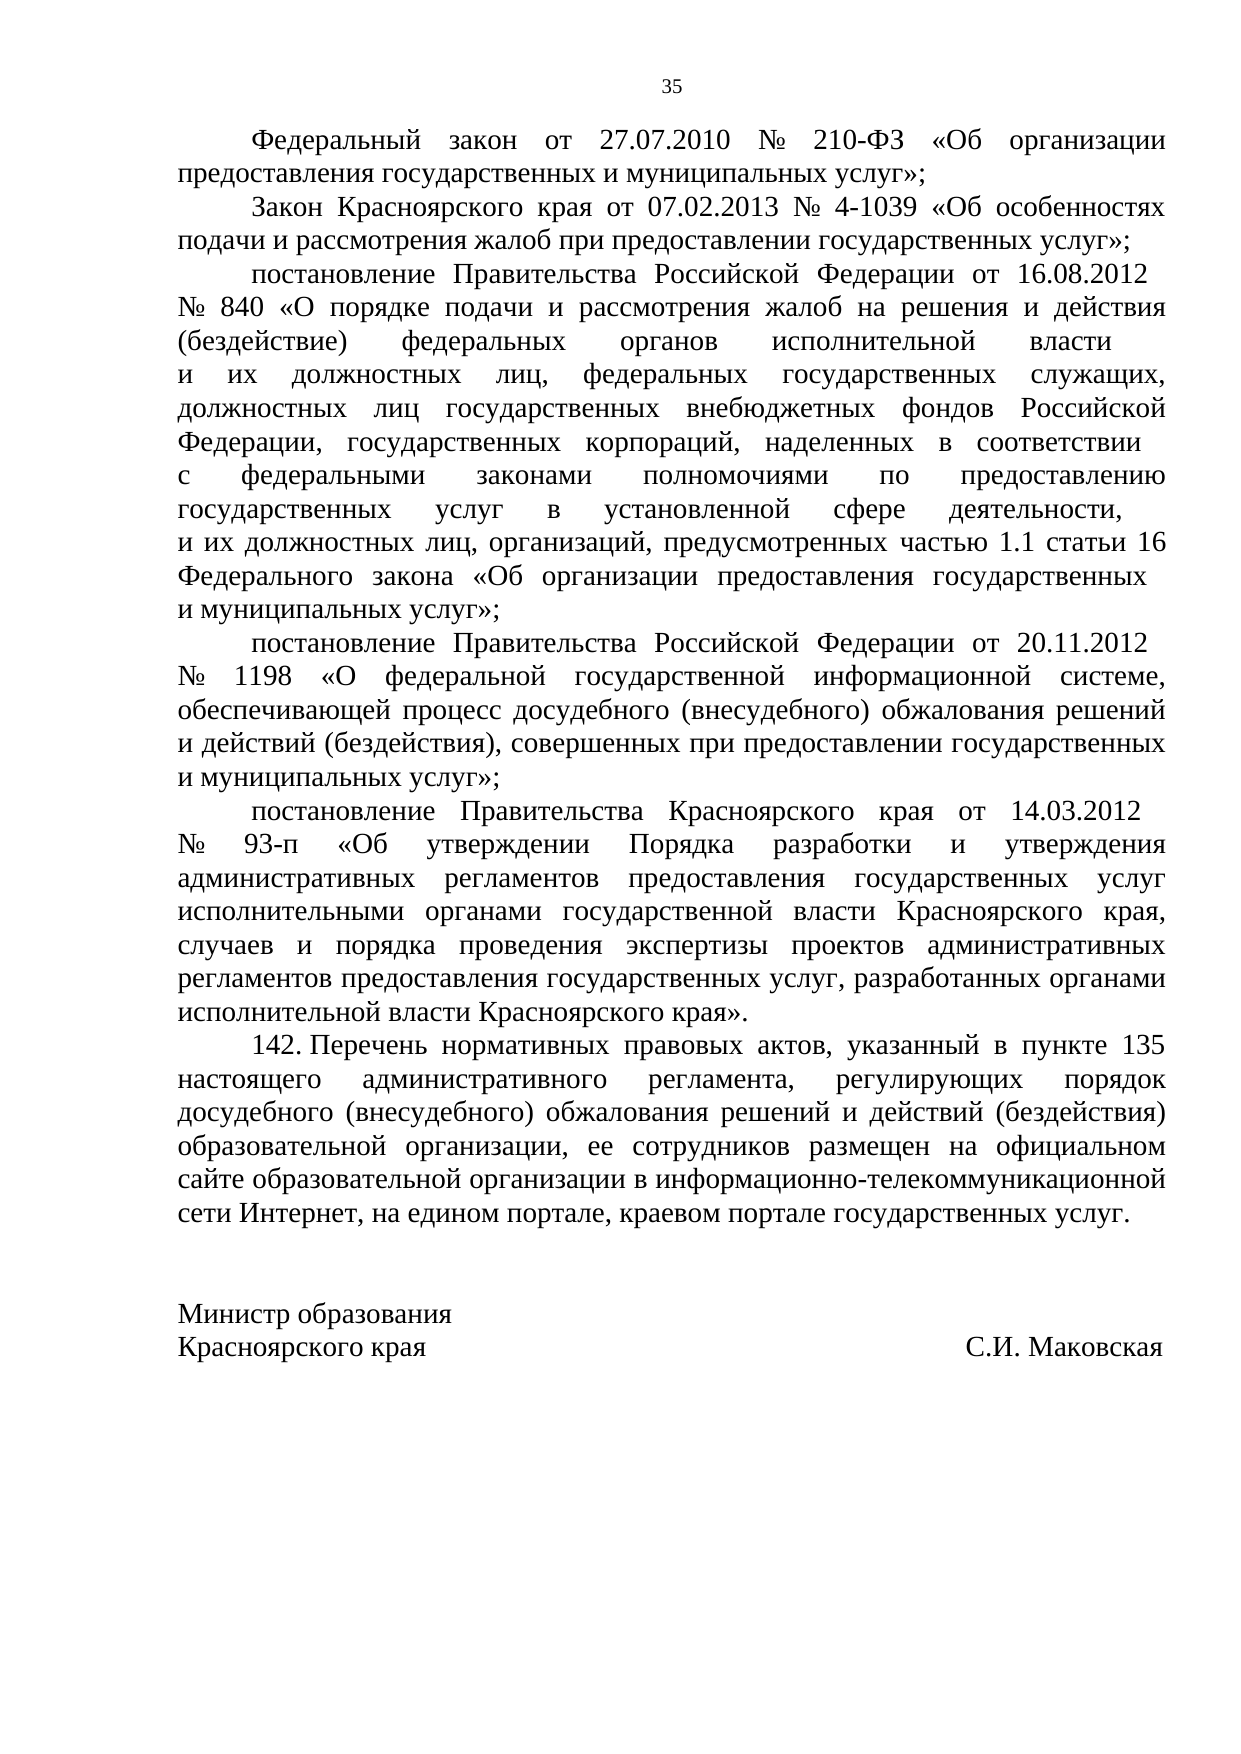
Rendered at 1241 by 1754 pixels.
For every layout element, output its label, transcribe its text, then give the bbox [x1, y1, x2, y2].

text постановление Правительства Российской Федерации от 20.11.2012 № 1198 «О федеральной государственной информационной системе, обеспечивающей процесс досудебного (внесудебного) обжалования решений и действий (бездействия), совершенных при предоставлении государственных и муниципальных услуг»; [177, 625, 1167, 793]
text Федеральный закон от 27.07.2010 № 210-ФЗ «Об организации предоставления государственных и муниципальных услуг»; [177, 122, 1167, 189]
text 142. Перечень нормативных правовых актов, указанный в пункте 135 настоящего административного регламента, регулирующих порядок досудебного (внесудебного) обжалования решений и действий (бездействия) образовательной организации, ее сотрудников размещен на официальном сайте образовательной организации в информационно-телекоммуникационной сети Интернет, на едином портале, краевом портале государственных услуг. [177, 1027, 1167, 1229]
text постановление Правительства Красноярского края от 14.03.2012 № 93-п «Об утверждении Порядка разработки и утверждения административных регламентов предоставления государственных услуг исполнительными органами государственной власти Красноярского края, случаев и порядка проведения экспертизы проектов административных регламентов предоставления государственных услуг, разработанных органами исполнительной власти Красноярского края». [177, 793, 1167, 1027]
text Закон Красноярского края от 07.02.2013 № 4-1039 «Об особенностях подачи и рассмотрения жалоб при предоставлении государственных услуг»; [177, 189, 1167, 256]
text постановление Правительства Российской Федерации от 16.08.2012 № 840 «О порядке подачи и рассмотрения жалоб на решения и действия (бездействие) федеральных органов исполнительной власти и их должностных лиц, федеральных государственных служащих, должностных лиц государственных внебюджетных фондов Российской Федерации, государственных корпораций, наделенных в соответствии с федеральными законами полномочиями по предоставлению государственных услуг в установленной сфере деятельности, и их должностных лиц, организаций, предусмотренных частью 1.1 статьи 16 Федерального закона «Об организации предоставления государственных и муниципальных услуг»; [177, 256, 1167, 625]
text Министр образования Красноярского края С.И. Маковская [177, 1296, 1167, 1363]
